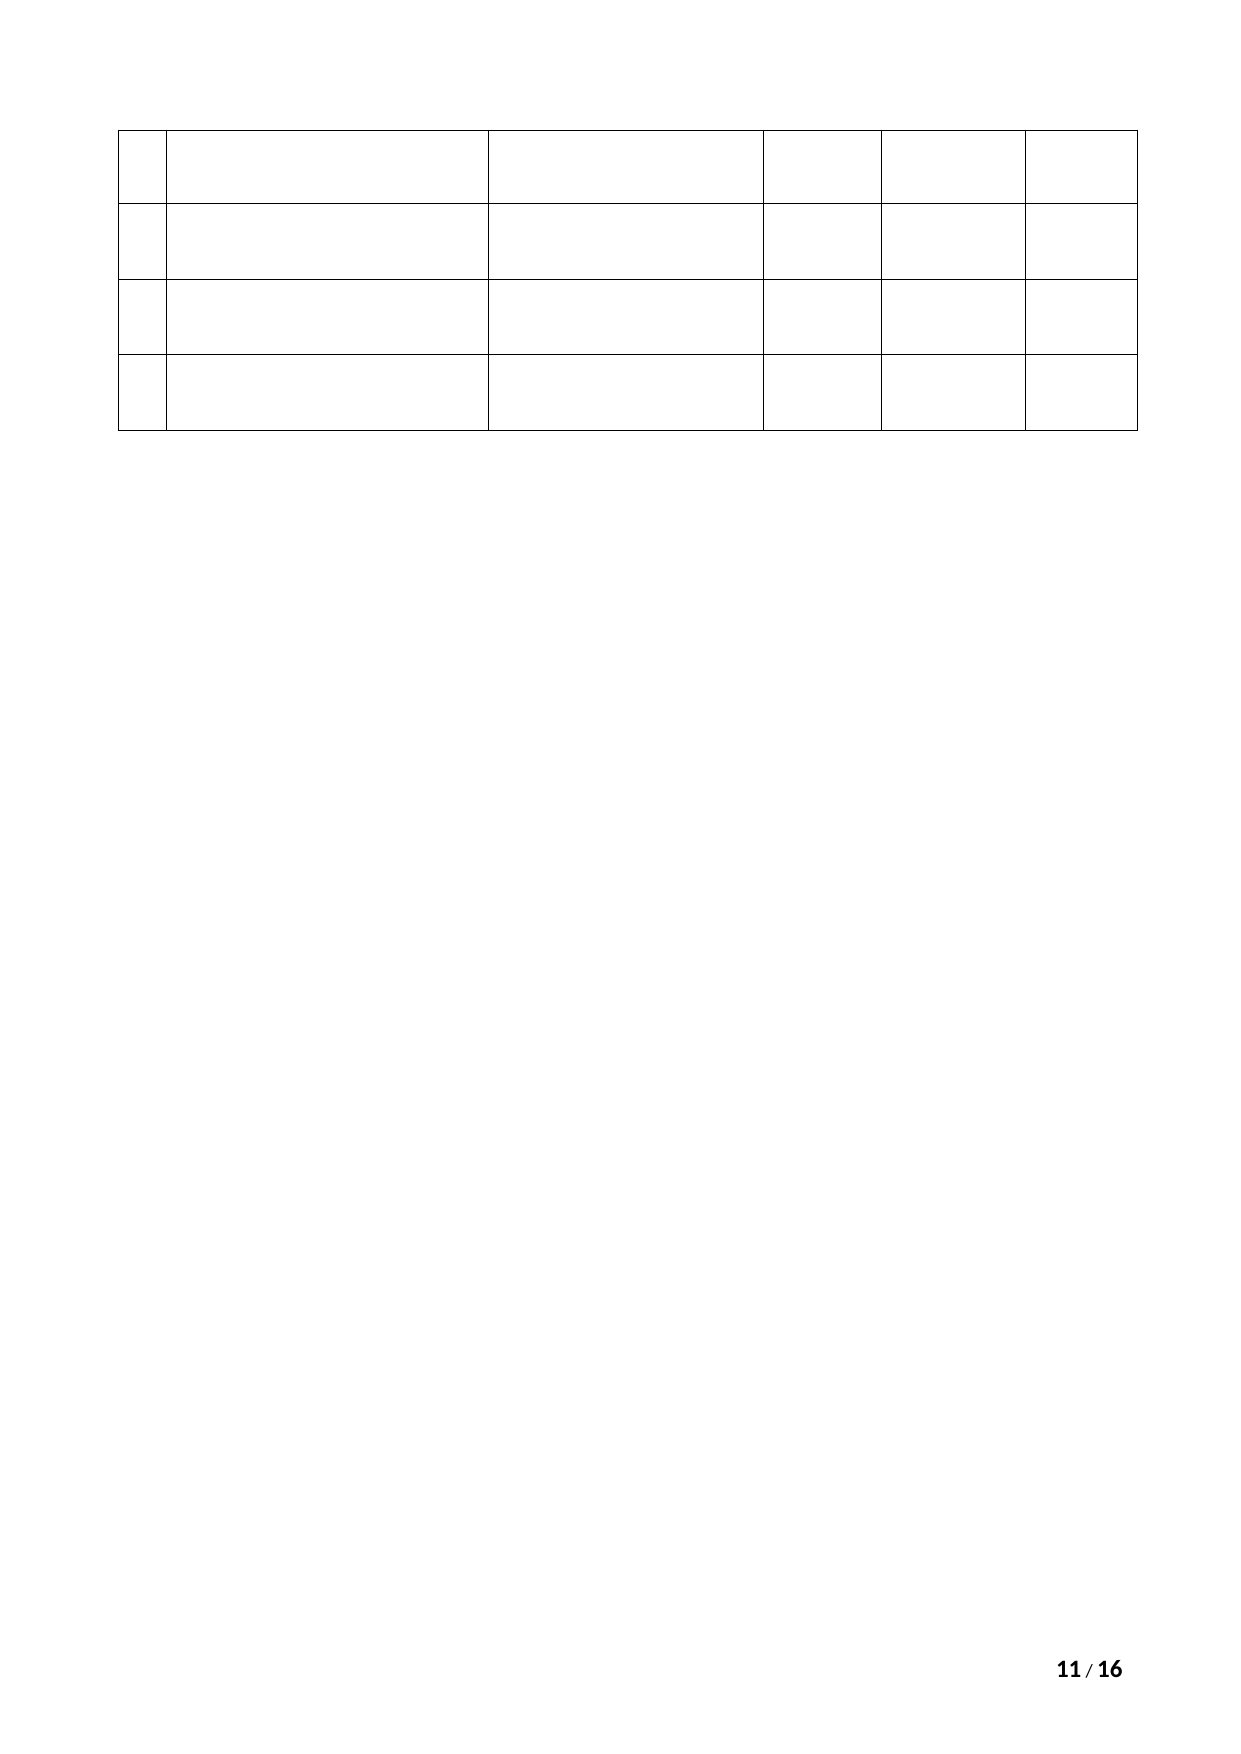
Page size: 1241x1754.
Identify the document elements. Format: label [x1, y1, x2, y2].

table_cell [167, 355, 488, 430]
table_cell [489, 280, 763, 354]
table_cell [882, 131, 1025, 202]
table_cell [764, 280, 881, 354]
table_cell [764, 204, 881, 278]
table_cell [882, 204, 1025, 278]
table_cell [119, 204, 166, 278]
table_cell [167, 204, 488, 278]
table_cell [882, 355, 1025, 430]
table_cell [882, 280, 1025, 354]
table_cell [119, 355, 166, 430]
table_cell [167, 280, 488, 354]
table_cell [1026, 131, 1137, 202]
table_cell [119, 280, 166, 354]
table_cell [167, 131, 488, 202]
table_cell [489, 204, 763, 278]
table_cell [764, 355, 881, 430]
table_cell [764, 131, 881, 202]
table_cell [1026, 204, 1137, 278]
table_cell [1026, 355, 1137, 430]
table_cell [1026, 280, 1137, 354]
table_cell [119, 131, 166, 202]
table_cell [489, 131, 763, 202]
table_cell [489, 355, 763, 430]
